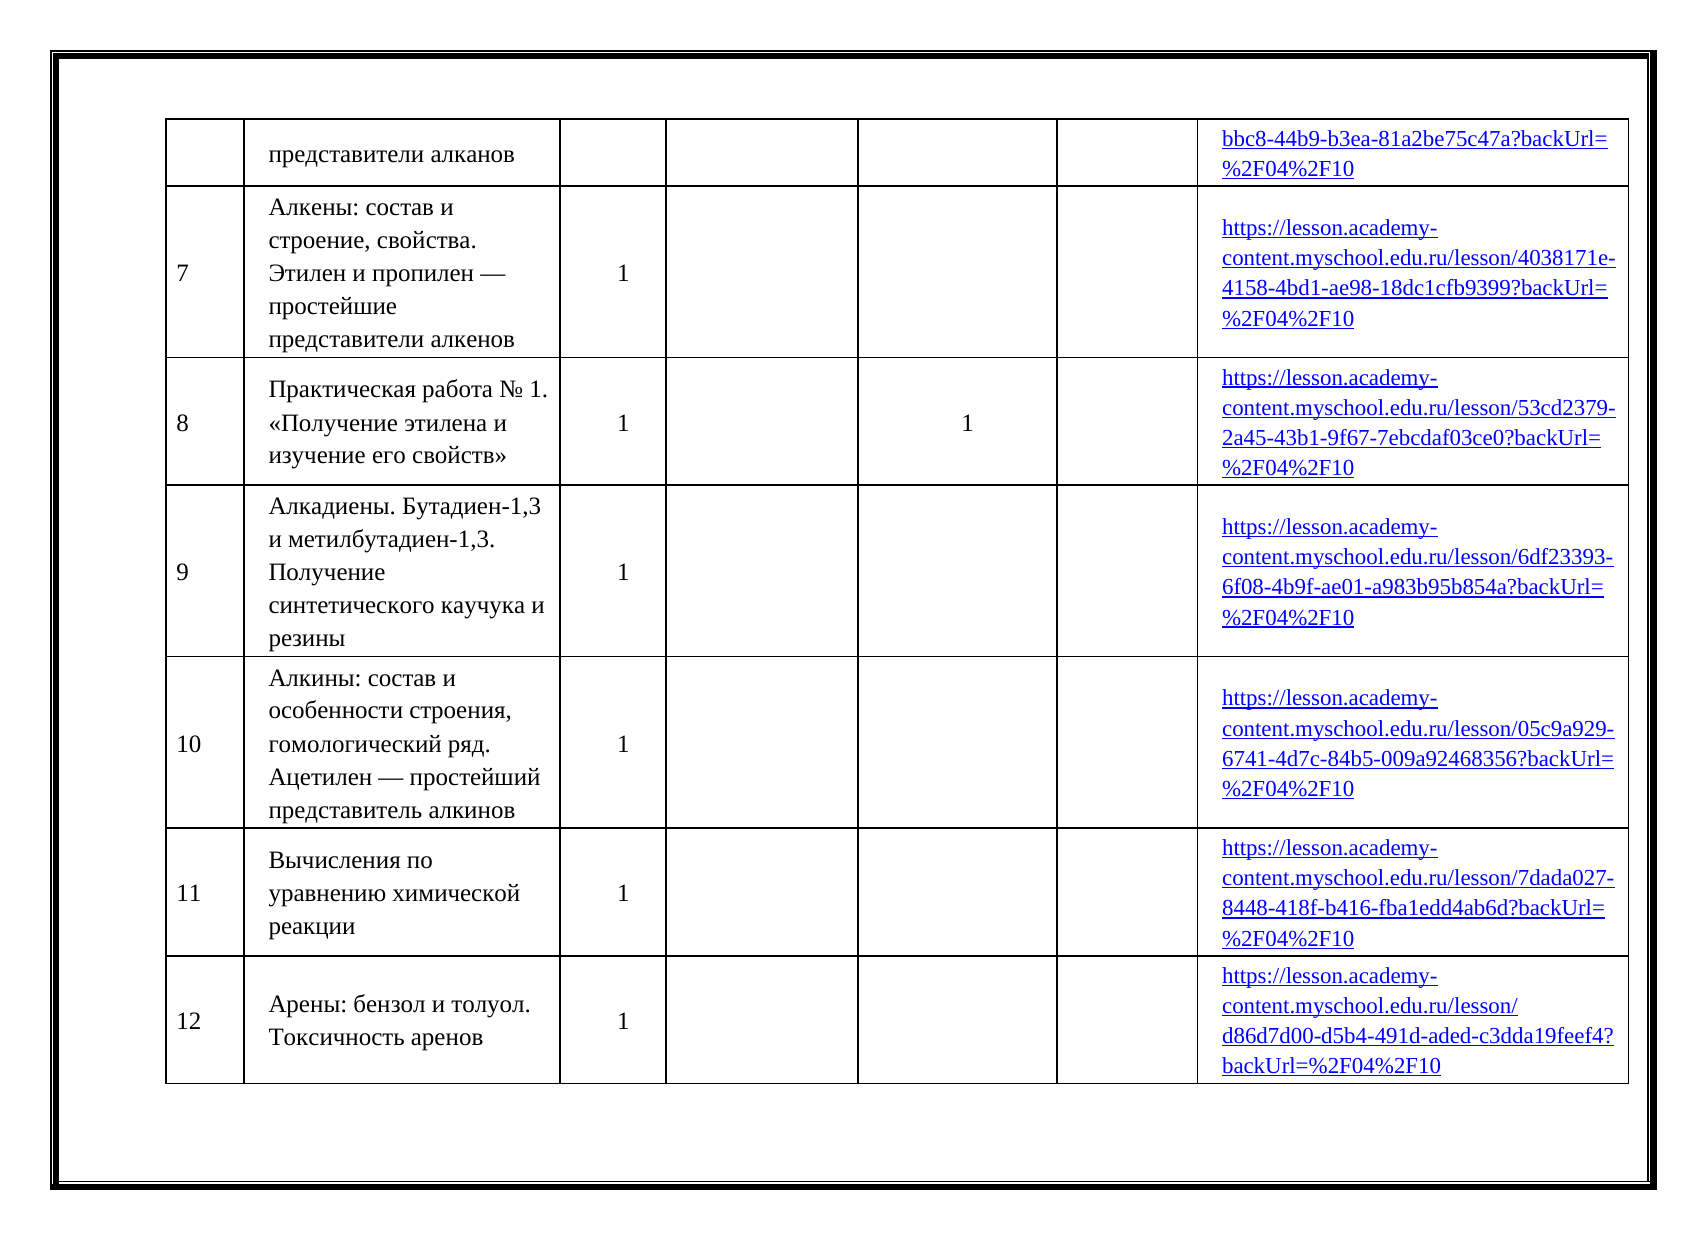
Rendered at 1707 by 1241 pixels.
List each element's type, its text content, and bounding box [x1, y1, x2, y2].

table_cell [859, 486, 1056, 656]
table_cell 1 [561, 957, 665, 1082]
table_cell 1 [561, 120, 665, 185]
table_cell Алкины: состав и особенности строения, гомологический ряд. Ацетилен — простейший представитель алкинов [245, 657, 559, 827]
table_cell 8 [167, 358, 243, 484]
table_cell https://lesson.academy-content.myschool.edu.ru/lesson/53cd2379-2a45-43b1-9f67-7ebcdaf03ce0?backUrl=%2F04%2F10 [1198, 358, 1628, 484]
table_cell [667, 957, 857, 1082]
table_cell [667, 187, 857, 357]
table_cell [859, 120, 1056, 185]
table_cell 1 [561, 657, 665, 827]
table_cell 9 [167, 486, 243, 656]
table_cell [859, 187, 1056, 357]
table_cell [859, 657, 1056, 827]
table_cell [859, 957, 1056, 1082]
table_cell [1058, 829, 1197, 955]
table_cell Арены: бензол и толуол. Токсичность аренов [245, 957, 559, 1082]
table_cell 6 [167, 120, 243, 185]
table_cell [667, 120, 857, 185]
table_cell 1 [859, 358, 1056, 484]
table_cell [1198, 120, 1628, 185]
table_cell https://lesson.academy-content.myschool.edu.ru/lesson/05c9a929-6741-4d7c-84b5-009a92468356?backUrl=%2F04%2F10 [1198, 657, 1628, 827]
table_cell [1058, 957, 1197, 1082]
table_cell 1 [561, 486, 665, 656]
table_cell [1058, 120, 1197, 185]
table_cell 12 [167, 957, 243, 1082]
table_cell 7 [167, 187, 243, 357]
table_cell [667, 358, 857, 484]
table_cell Алкены: состав и строение, свойства. Этилен и пропилен — простейшие представители алкенов [245, 187, 559, 357]
table_cell Практическая работа № 1. «Получение этилена и изучение его свойств» [245, 358, 559, 484]
table_cell [667, 486, 857, 656]
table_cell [245, 120, 559, 185]
table_cell 10 [167, 657, 243, 827]
table_cell [667, 829, 857, 955]
table_cell [667, 657, 857, 827]
table_cell https://lesson.academy-content.myschool.edu.ru/lesson/6df23393-6f08-4b9f-ae01-a983b95b854a?backUrl=%2F04%2F10 [1198, 486, 1628, 656]
table_cell 1 [561, 829, 665, 955]
table_cell https://lesson.academy-content.myschool.edu.ru/lesson/7dada027-8448-418f-b416-fba1edd4ab6d?backUrl=%2F04%2F10 [1198, 829, 1628, 955]
table_cell https://lesson.academy-content.myschool.edu.ru/lesson/4038171e-4158-4bd1-ae98-18dc1cfb9399?backUrl=%2F04%2F10 [1198, 187, 1628, 357]
table_cell Алкадиены. Бутадиен-1,3 и метилбутадиен-1,3. Получение синтетического каучука и резины [245, 486, 559, 656]
table_cell [859, 829, 1056, 955]
table_cell 1 [561, 187, 665, 357]
table_cell https://lesson.academy-content.myschool.edu.ru/lesson/d86d7d00-d5b4-491d-aded-c3dda19feef4?backUrl=%2F04%2F10 [1198, 957, 1628, 1082]
table_cell [1058, 358, 1197, 484]
table_cell [1058, 657, 1197, 827]
table_cell Вычисления по уравнению химической реакции [245, 829, 559, 955]
table_cell 1 [561, 358, 665, 484]
table_cell 11 [167, 829, 243, 955]
table_cell [1058, 187, 1197, 357]
table_cell [1058, 486, 1197, 656]
